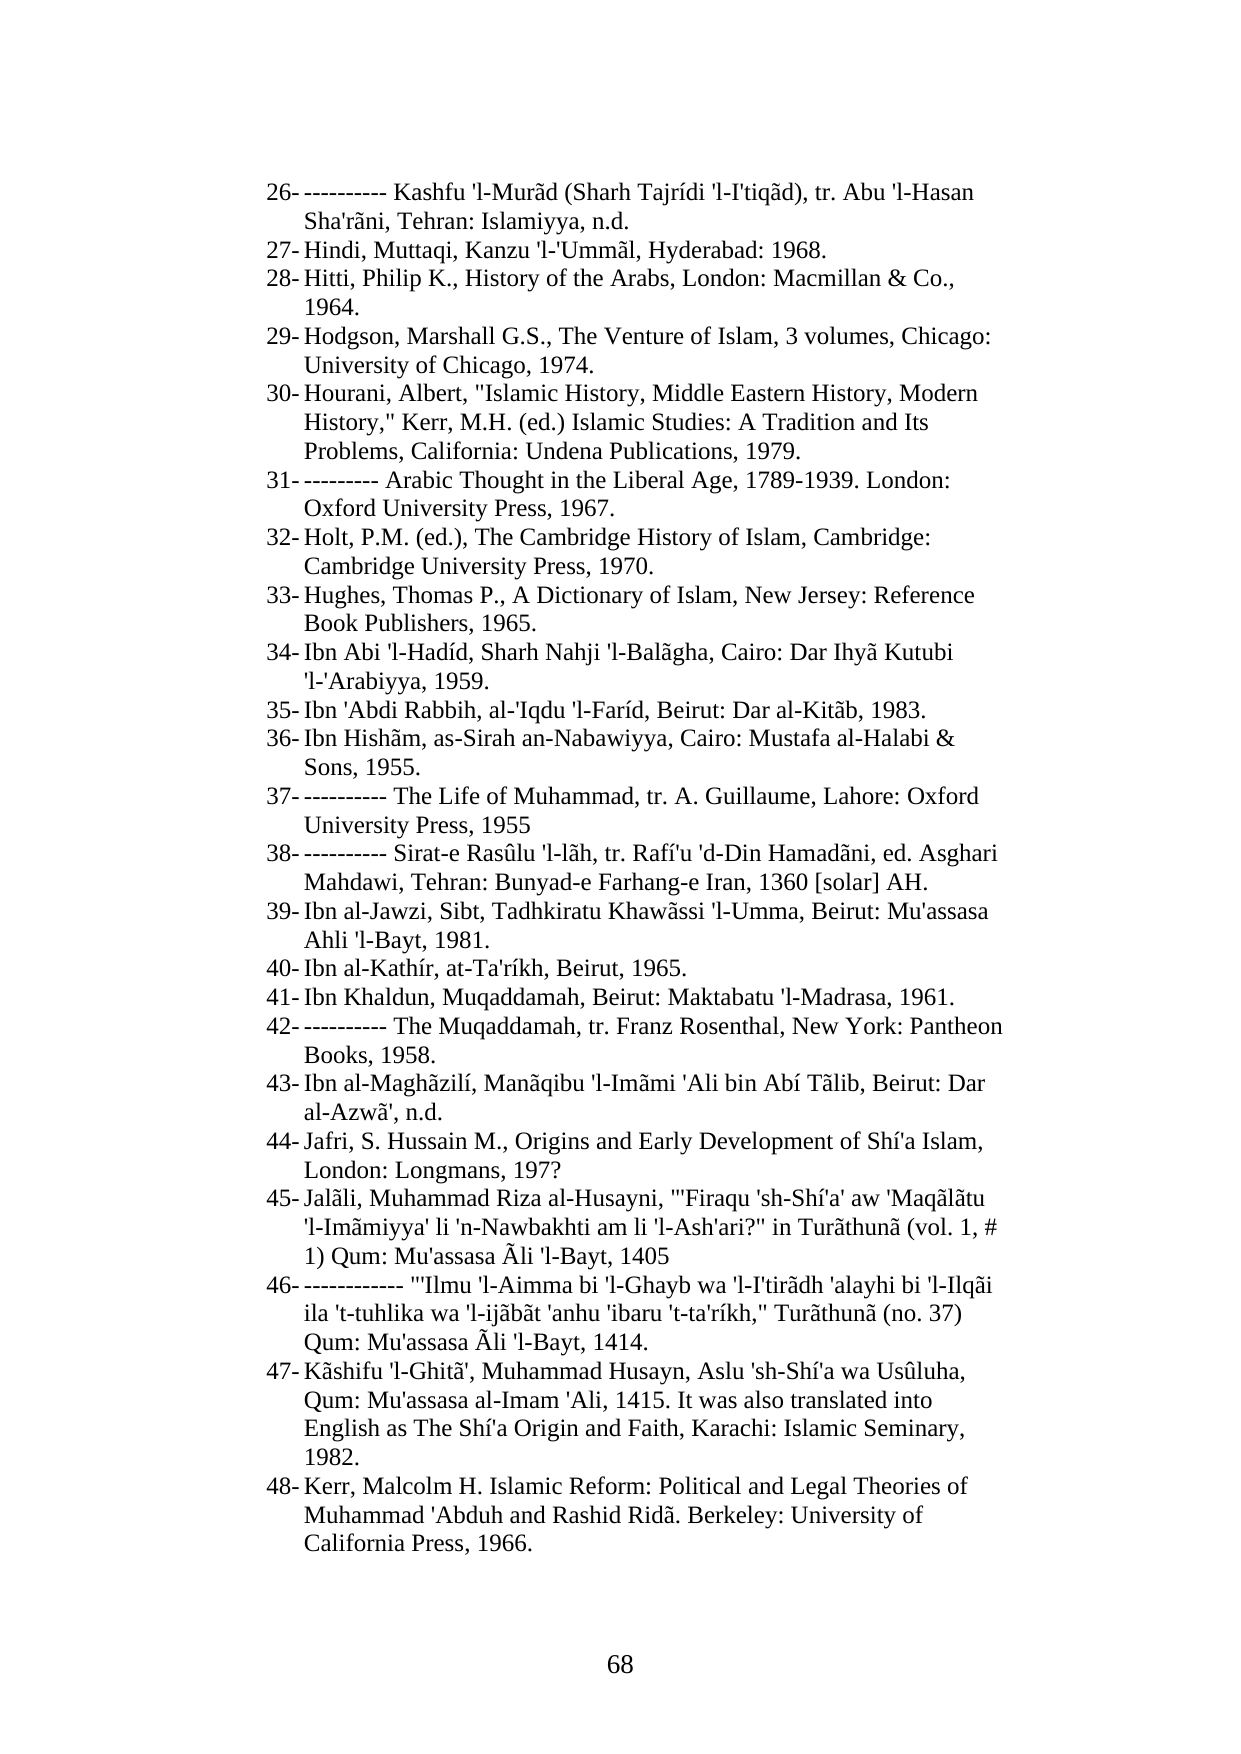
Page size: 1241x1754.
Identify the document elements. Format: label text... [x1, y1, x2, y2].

text Hourani, Albert, "Islamic History, Middle Eastern History, Modern History," Kerr, M.H. (ed.) Islamic Studies: A Tradition and Its Problems, California: Undena Publications, 1979. [266, 378, 1004, 465]
text ---------- The Life of Muhammad, tr. A. Guillaume, Lahore: Oxford University Press, 1955 [266, 781, 1004, 838]
text ---------- The Muqaddamah, tr. Franz Rosenthal, New York: Pantheon Books, 1958. [266, 1011, 1004, 1068]
text Hindi, Muttaqi, Kanzu 'l-'Ummãl, Hyderabad: 1968. [266, 235, 1004, 263]
text ------------ "'Ilmu 'l-Aimma bi 'l-Ghayb wa 'l-I'tirãdh 'alayhi bi 'l-Ilqãi ila 't-tuhlika wa 'l-ijãbãt 'anhu 'ibaru 't-ta'ríkh," Turãthunã (no. 37) Qum: Mu'assasa Ãli 'l-Bayt, 1414. [266, 1270, 1004, 1356]
text Holt, P.M. (ed.), The Cambridge History of Islam, Cambridge: Cambridge University Press, 1970. [266, 522, 1004, 580]
text ---------- Sirat-e Rasûlu 'l-lãh, tr. Rafí'u 'd-Din Hamadãni, ed. Asghari Mahdawi, Tehran: Bunyad-e Farhang-e Iran, 1360 [solar] AH. [266, 838, 1004, 896]
text ---------- Kashfu 'l-Murãd (Sharh Tajrídi 'l-I'tiqãd), tr. Abu 'l-Hasan Sha'rãni, Tehran: Islamiyya, n.d. [266, 177, 1004, 235]
text Hitti, Philip K., History of the Arabs, London: Macmillan & Co., 1964. [266, 263, 1004, 321]
text Ibn al-Kathír, at-Ta'ríkh, Beirut, 1965. [266, 953, 1004, 982]
text Jafri, S. Hussain M., Origins and Early Development of Shí'a Islam, London: Longmans, 197? [266, 1126, 1004, 1183]
text Jalãli, Muhammad Riza al-Husayni, "'Firaqu 'sh-Shí'a' aw 'Maqãlãtu 'l-Imãmiyya' li 'n-Nawbakhti am li 'l-Ash'ari?" in Turãthunã (vol. 1, # 1) Qum: Mu'assasa Ãli 'l-Bayt, 1405 [266, 1183, 1004, 1270]
text Hodgson, Marshall G.S., The Venture of Islam, 3 volumes, Chicago: University of Chicago, 1974. [266, 321, 1004, 378]
text --------- Arabic Thought in the Liberal Age, 1789-1939. London: Oxford University Press, 1967. [266, 465, 1004, 522]
text Ibn Hishãm, as-Sirah an-Nabawiyya, Cairo: Mustafa al-Halabi & Sons, 1955. [266, 723, 1004, 781]
text Ibn Khaldun, Muqaddamah, Beirut: Maktabatu 'l-Madrasa, 1961. [266, 982, 1004, 1011]
text Ibn 'Abdi Rabbih, al-'Iqdu 'l-Faríd, Beirut: Dar al-Kitãb, 1983. [266, 695, 1004, 723]
text Hughes, Thomas P., A Dictionary of Islam, New Jersey: Reference Book Publishers, 1965. [266, 580, 1004, 637]
text Ibn Abi 'l-Hadíd, Sharh Nahji 'l-Balãgha, Cairo: Dar Ihyã Kutubi 'l-'Arabiyya, 1959. [266, 637, 1004, 695]
text Kãshifu 'l-Ghitã', Muhammad Husayn, Aslu 'sh-Shí'a wa Usûluha, Qum: Mu'assasa al-Imam 'Ali, 1415. It was also translated into English as The Shí'a Origin and Faith, Karachi: Islamic Seminary, 1982. [266, 1356, 1004, 1471]
text Kerr, Malcolm H. Islamic Reform: Political and Legal Theories of Muhammad 'Abduh and Rashid Ridã. Berkeley: University of California Press, 1966. [266, 1471, 1004, 1557]
text Ibn al-Maghãzilí, Manãqibu 'l-Imãmi 'Ali bin Abí Tãlib, Beirut: Dar al-Azwã', n.d. [266, 1068, 1004, 1126]
text Ibn al-Jawzi, Sibt, Tadhkiratu Khawãssi 'l-Umma, Beirut: Mu'assasa Ahli 'l-Bayt, 1981. [266, 896, 1004, 953]
